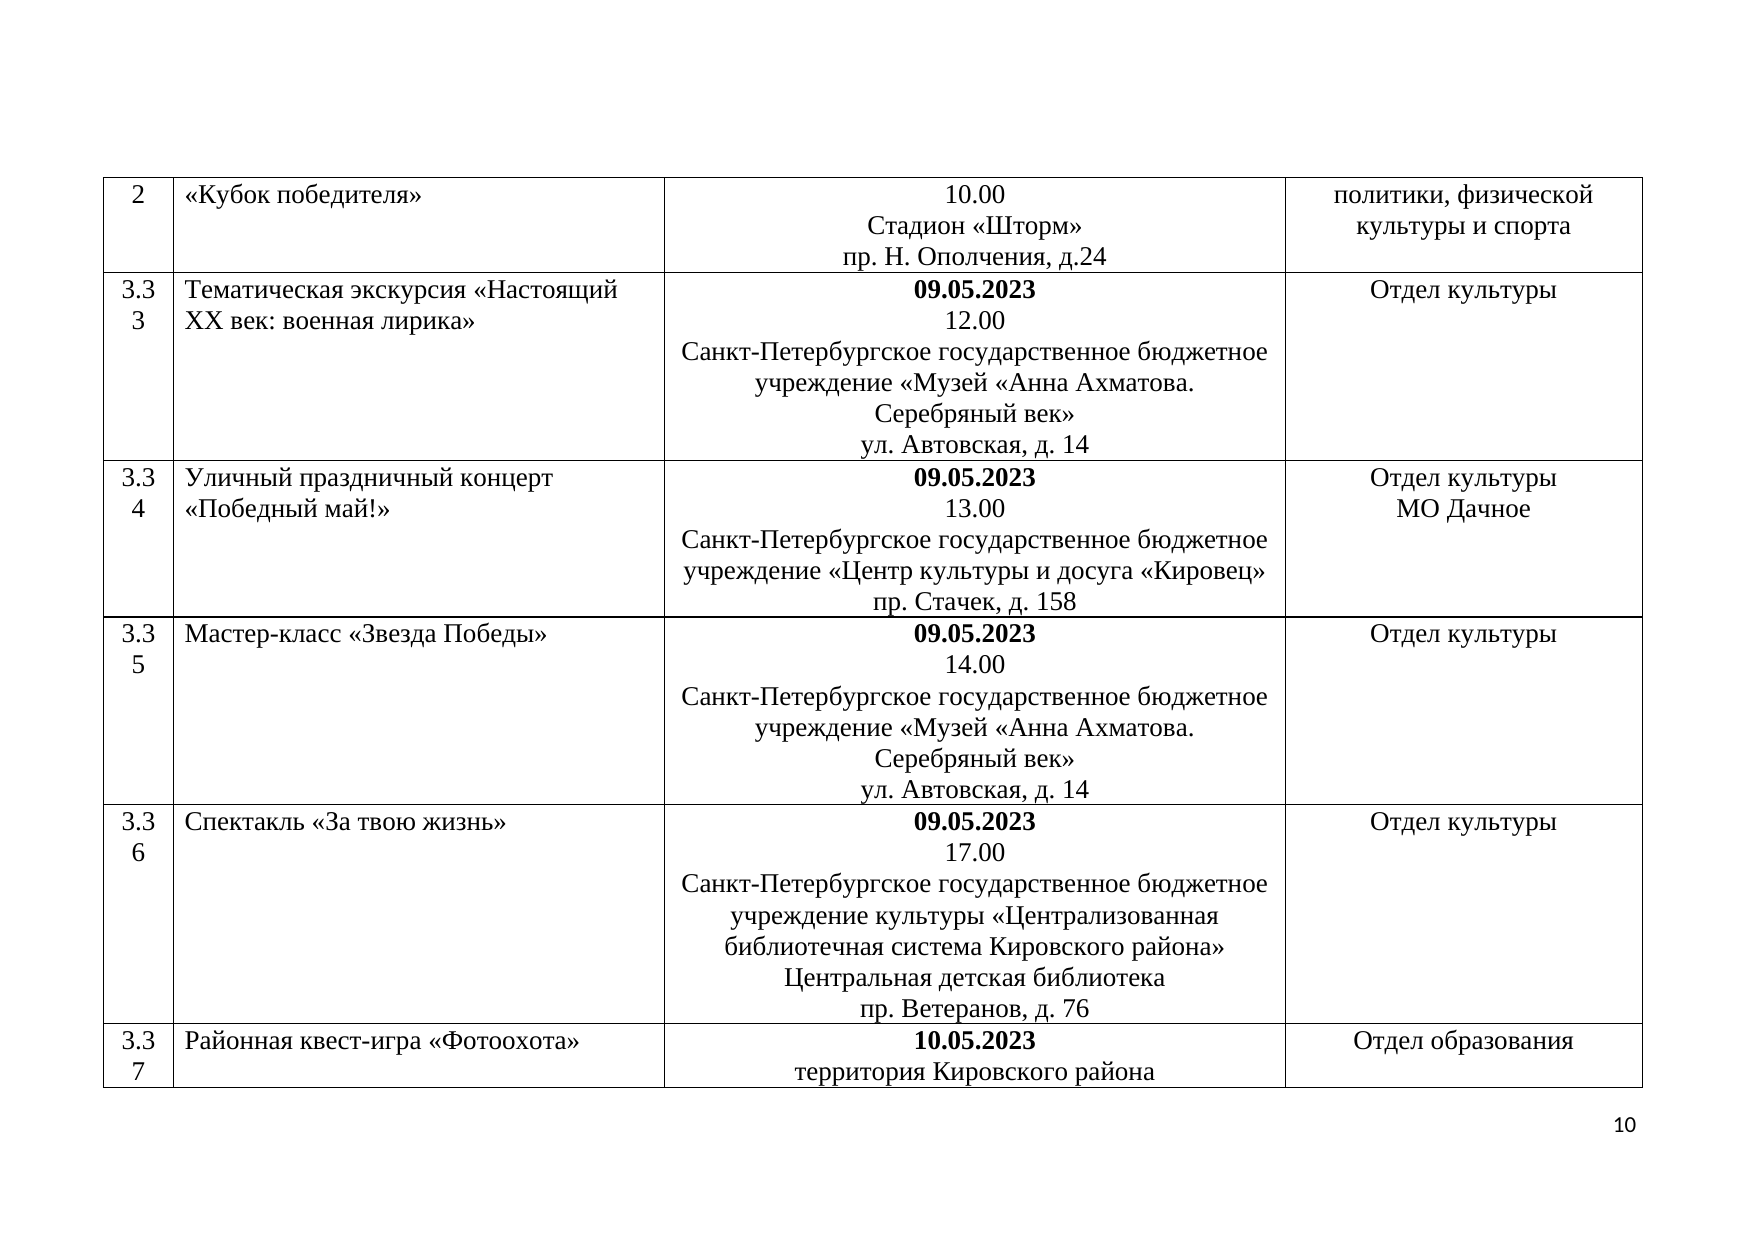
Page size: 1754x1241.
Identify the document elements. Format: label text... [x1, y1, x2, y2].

table_cell 09.05.2023 17.00 Санкт-Петербургское государственное бюджетное учреждение культуры «Централизованная библиотечная система Кировского района» Центральная детская библиотека пр. Ветеранов, д. 76 [665, 805, 1285, 1023]
table_cell 09.05.2023 12.00 Санкт-Петербургское государственное бюджетное учреждение «Музей «Анна Ахматова. Серебряный век» ул. Автовская, д. 14 [665, 273, 1285, 459]
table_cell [174, 178, 664, 272]
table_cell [1286, 178, 1642, 272]
table_cell Спектакль «За твою жизнь» [174, 805, 664, 1023]
table_cell Отдел культуры [1286, 805, 1642, 1023]
table_cell 3.37 [104, 1024, 173, 1087]
table_cell Отдел образования [1286, 1024, 1642, 1087]
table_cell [665, 178, 1285, 272]
table_cell 09.05.2023 14.00 Санкт-Петербургское государственное бюджетное учреждение «Музей «Анна Ахматова. Серебряный век» ул. Автовская, д. 14 [665, 618, 1285, 804]
table_cell 3.34 [104, 461, 173, 616]
table_cell 09.05.2023 13.00 Санкт-Петербургское государственное бюджетное учреждение «Центр культуры и досуга «Кировец» пр. Стачек, д. 158 [665, 461, 1285, 616]
table_cell 3.32 [104, 178, 173, 272]
table_cell Отдел культуры [1286, 618, 1642, 804]
table_cell Мастер-класс «Звезда Победы» [174, 618, 664, 804]
table_cell Тематическая экскурсия «Настоящий XX век: военная лирика» [174, 273, 664, 459]
table_cell Уличный праздничный концерт «Победный май!» [174, 461, 664, 616]
table_cell 3.33 [104, 273, 173, 459]
table_cell 3.36 [104, 805, 173, 1023]
table_cell Отдел культуры МО Дачное [1286, 461, 1642, 616]
table_cell Отдел культуры [1286, 273, 1642, 459]
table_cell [174, 1024, 664, 1087]
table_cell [665, 1024, 1285, 1087]
table_cell 3.35 [104, 618, 173, 804]
